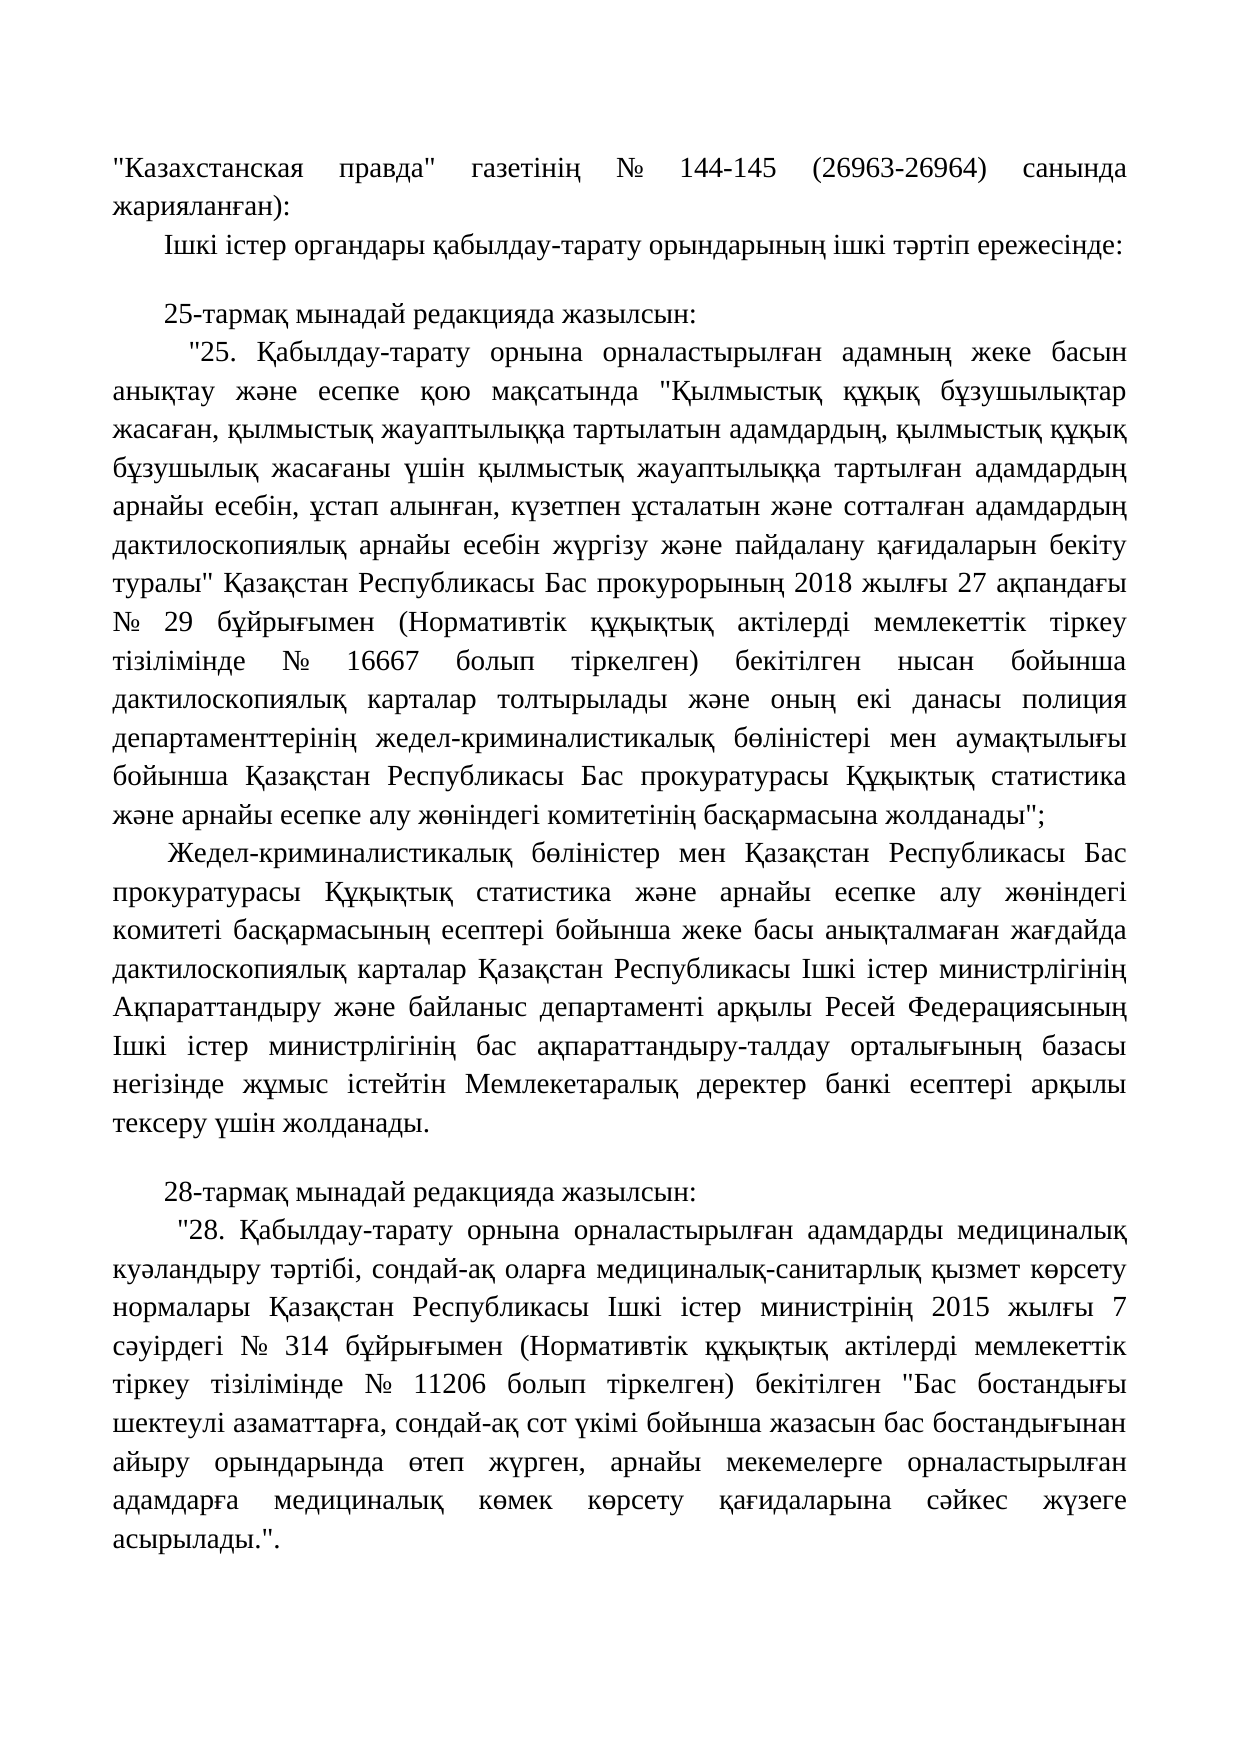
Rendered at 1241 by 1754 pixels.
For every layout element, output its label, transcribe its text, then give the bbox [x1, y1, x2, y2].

text "25. Қабылдау-тарату орнына орналастырылған адамның жеке басын анықтау және есепке қою мақсатында "Қылмыстық құқық бұзушылықтар жасаған, қылмыстық жауаптылыққа тартылатын адамдардың, қылмыстық құқық бұзушылық жасағаны үшін қылмыстық жауаптылыққа тартылған адамдардың арнайы есебін, ұстап алынған, күзетпен ұсталатын және сотталған адамдардың дактилоскопиялық арнайы есебін жүргізу және пайдалану қағидаларын бекіту туралы" Қазақстан Республикасы Бас прокурорының 2018 жылғы 27 ақпандағы № 29 бұйрығымен (Нормативтік құқықтық актілерді мемлекеттік тіркеу тізілімінде № 16667 болып тіркелген) бекітілген нысан бойынша дактилоскопиялық карталар толтырылады және оның екі данасы полиция департаменттерінің жедел-криминалистикалық бөліністері мен аумақтылығы бойынша Қазақстан Республикасы Бас прокуратурасы Құқықтық статистика және арнайы есепке алу жөніндегі комитетінің басқармасына жолданады"; [112, 334, 1128, 830]
text Жедел-криминалистикалық бөліністер мен Қазақстан Республикасы Бас прокуратурасы Құқықтық статистика және арнайы есепке алу жөніндегі комитеті басқармасының есептері бойынша жеке басы анықталмаған жағдайда дактилоскопиялық карталар Қазақстан Республикасы Ішкі істер министрлігінің Ақпараттандыру және байланыс департаменті арқылы Ресей Федерациясының Ішкі істер министрлігінің бас ақпараттандыру-талдау орталығының базасы негізінде жұмыс істейтін Мемлекетаралық деректер банкі есептері арқылы тексеру үшін жолданады. [112, 835, 1128, 1139]
text Ішкі істер органдары қабылдау-тарату орындарының ішкі тәртіп ережесінде: [112, 227, 1128, 261]
text 25-тармақ мынадай редакцияда жазылсын: [112, 296, 1128, 329]
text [112, 150, 1128, 222]
text 28-тармақ мынадай редакцияда жазылсын: [112, 1174, 1128, 1207]
text "28. Қабылдау-тарату орнына орналастырылған адамдарды медициналық куәландыру тәртібі, сондай-ақ оларға медициналық-санитарлық қызмет көрсету нормалары Қазақстан Республикасы Ішкі істер министрінің 2015 жылғы 7 сәуірдегі № 314 бұйрығымен (Нормативтік құқықтық актілерді мемлекеттік тіркеу тізілімінде № 11206 болып тіркелген) бекітілген "Бас бостандығы шектеулі азаматтарға, сондай-ақ сот үкімі бойынша жазасын бас бостандығынан айыру орындарында өтеп жүрген, арнайы мекемелерге орналастырылған адамдарға медициналық көмек көрсету қағидаларына сәйкес жүзеге асырылады.". [112, 1212, 1128, 1554]
